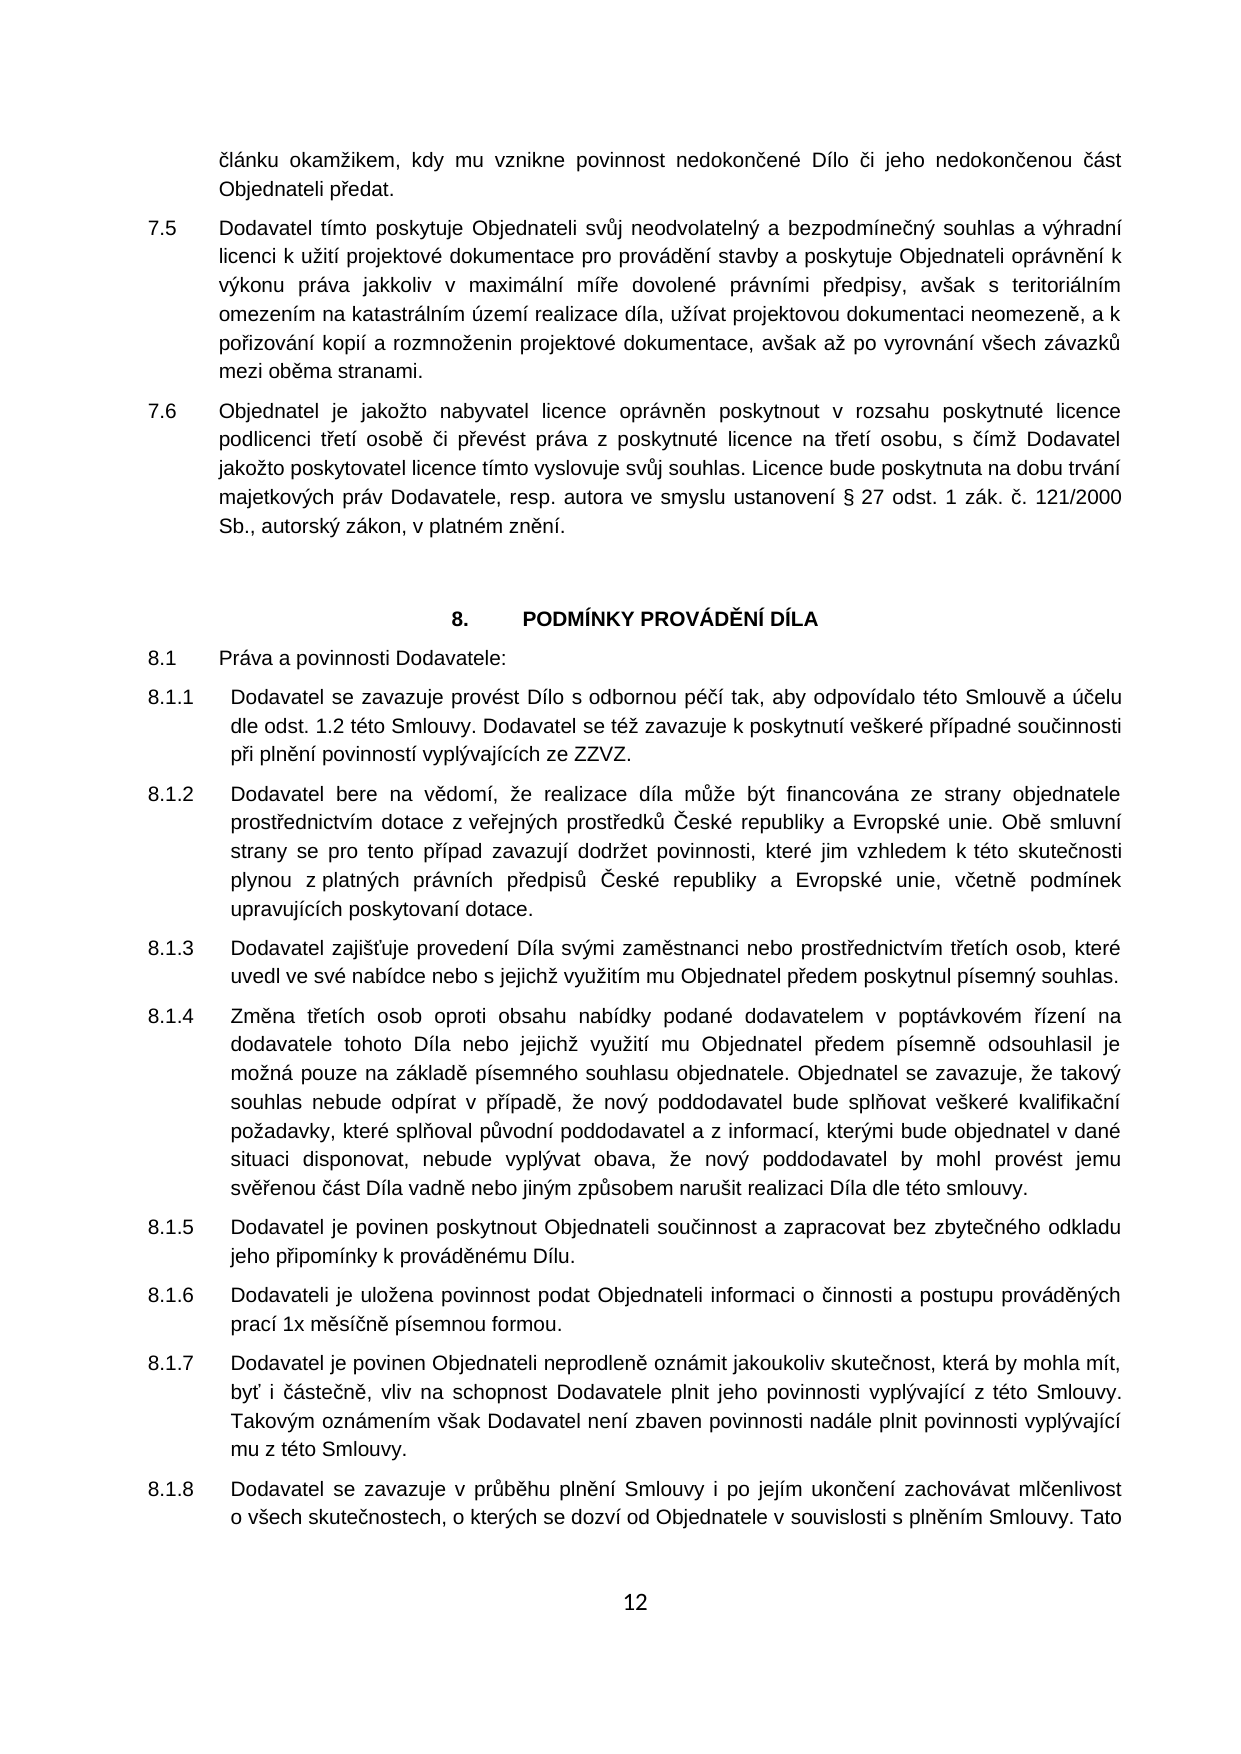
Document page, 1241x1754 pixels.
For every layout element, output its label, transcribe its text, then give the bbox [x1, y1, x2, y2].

text Objednatel je jakožto nabyvatel licence oprávněn poskytnout v rozsahu poskytnuté licence podlicenci třetí osobě či převést práva z poskytnuté licence na třetí osobu, s čímž Dodavatel jakožto poskytovatel licence tímto vyslovuje svůj souhlas. Licence bude poskytnuta na dobu trvání majetkových práv Dodavatele, resp. autora ve smyslu ustanovení § 27 odst. 1 zák. č. 121/2000 Sb., autorský zákon, v platném znění. [148, 398, 1122, 537]
list Dodavatel bere na vědomí, že realizace díla může být financována ze strany objednatele prostřednictvím dotace z veřejných prostředků České republiky a Evropské unie. Obě smluvní strany se pro tento případ zavazují dodržet povinnosti, které jim vzhledem k této skutečnosti plynou z platných právních předpisů České republiky a Evropské unie, včetně podmínek upravujících poskytovaní dotace. [148, 781, 1122, 920]
list Dodavatel zajišťuje provedení Díla svými zaměstnanci nebo prostřednictvím třetích osob, které uvedl ve své nabídce nebo s jejichž využitím mu Objednatel předem poskytnul písemný souhlas. [148, 936, 1122, 988]
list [148, 1476, 1122, 1529]
text Dodavatel tímto poskytuje Objednateli svůj neodvolatelný a bezpodmínečný souhlas a výhradní licenci k užití projektové dokumentace pro provádění stavby a poskytuje Objednateli oprávnění k výkonu práva jakkoliv v maximální míře dovolené právními předpisy, avšak s teritoriálním omezením na katastrálním území realizace díla, užívat projektovou dokumentaci neomezeně, a k pořizování kopií a rozmnoženin projektové dokumentace, avšak až po vyrovnání všech závazků mezi oběma stranami. [148, 216, 1122, 383]
text Práva a povinnosti Dodavatele: [148, 646, 1122, 669]
list Dodavatel se zavazuje provést Dílo s odbornou péčí tak, aby odpovídalo této Smlouvě a účelu dle odst. 1.2 této Smlouvy. Dodavatel se též zavazuje k poskytnutí veškeré případné součinnosti při plnění povinností vyplývajících ze ZZVZ. [148, 685, 1122, 766]
list Dodavatel je povinen poskytnout Objednateli součinnost a zapracovat bez zbytečného odkladu jeho připomínky k prováděnému Dílu. [148, 1215, 1122, 1268]
text PODMÍNKY PROVÁDĚNÍ DÍLA [148, 606, 1122, 630]
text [148, 148, 1122, 200]
list Dodavatel je povinen Objednateli neprodleně oznámit jakoukoliv skutečnost, která by mohla mít, byť i částečně, vliv na schopnost Dodavatele plnit jeho povinnosti vyplývající z této Smlouvy. Takovým oznámením však Dodavatel není zbaven povinnosti nadále plnit povinnosti vyplývající mu z této Smlouvy. [148, 1351, 1122, 1461]
list Změna třetích osob oproti obsahu nabídky podané dodavatelem v poptávkovém řízení na dodavatele tohoto Díla nebo jejichž využití mu Objednatel předem písemně odsouhlasil je možná pouze na základě písemného souhlasu objednatele. Objednatel se zavazuje, že takový souhlas nebude odpírat v případě, že nový poddodavatel bude splňovat veškeré kvalifikační požadavky, které splňoval původní poddodavatel a z informací, kterými bude objednatel v dané situaci disponovat, nebude vyplývat obava, že nový poddodavatel by mohl provést jemu svěřenou část Díla vadně nebo jiným způsobem narušit realizaci Díla dle této smlouvy. [148, 1003, 1122, 1200]
list Dodavateli je uložena povinnost podat Objednateli informaci o činnosti a postupu prováděných prací 1x měsíčně písemnou formou. [148, 1283, 1122, 1336]
